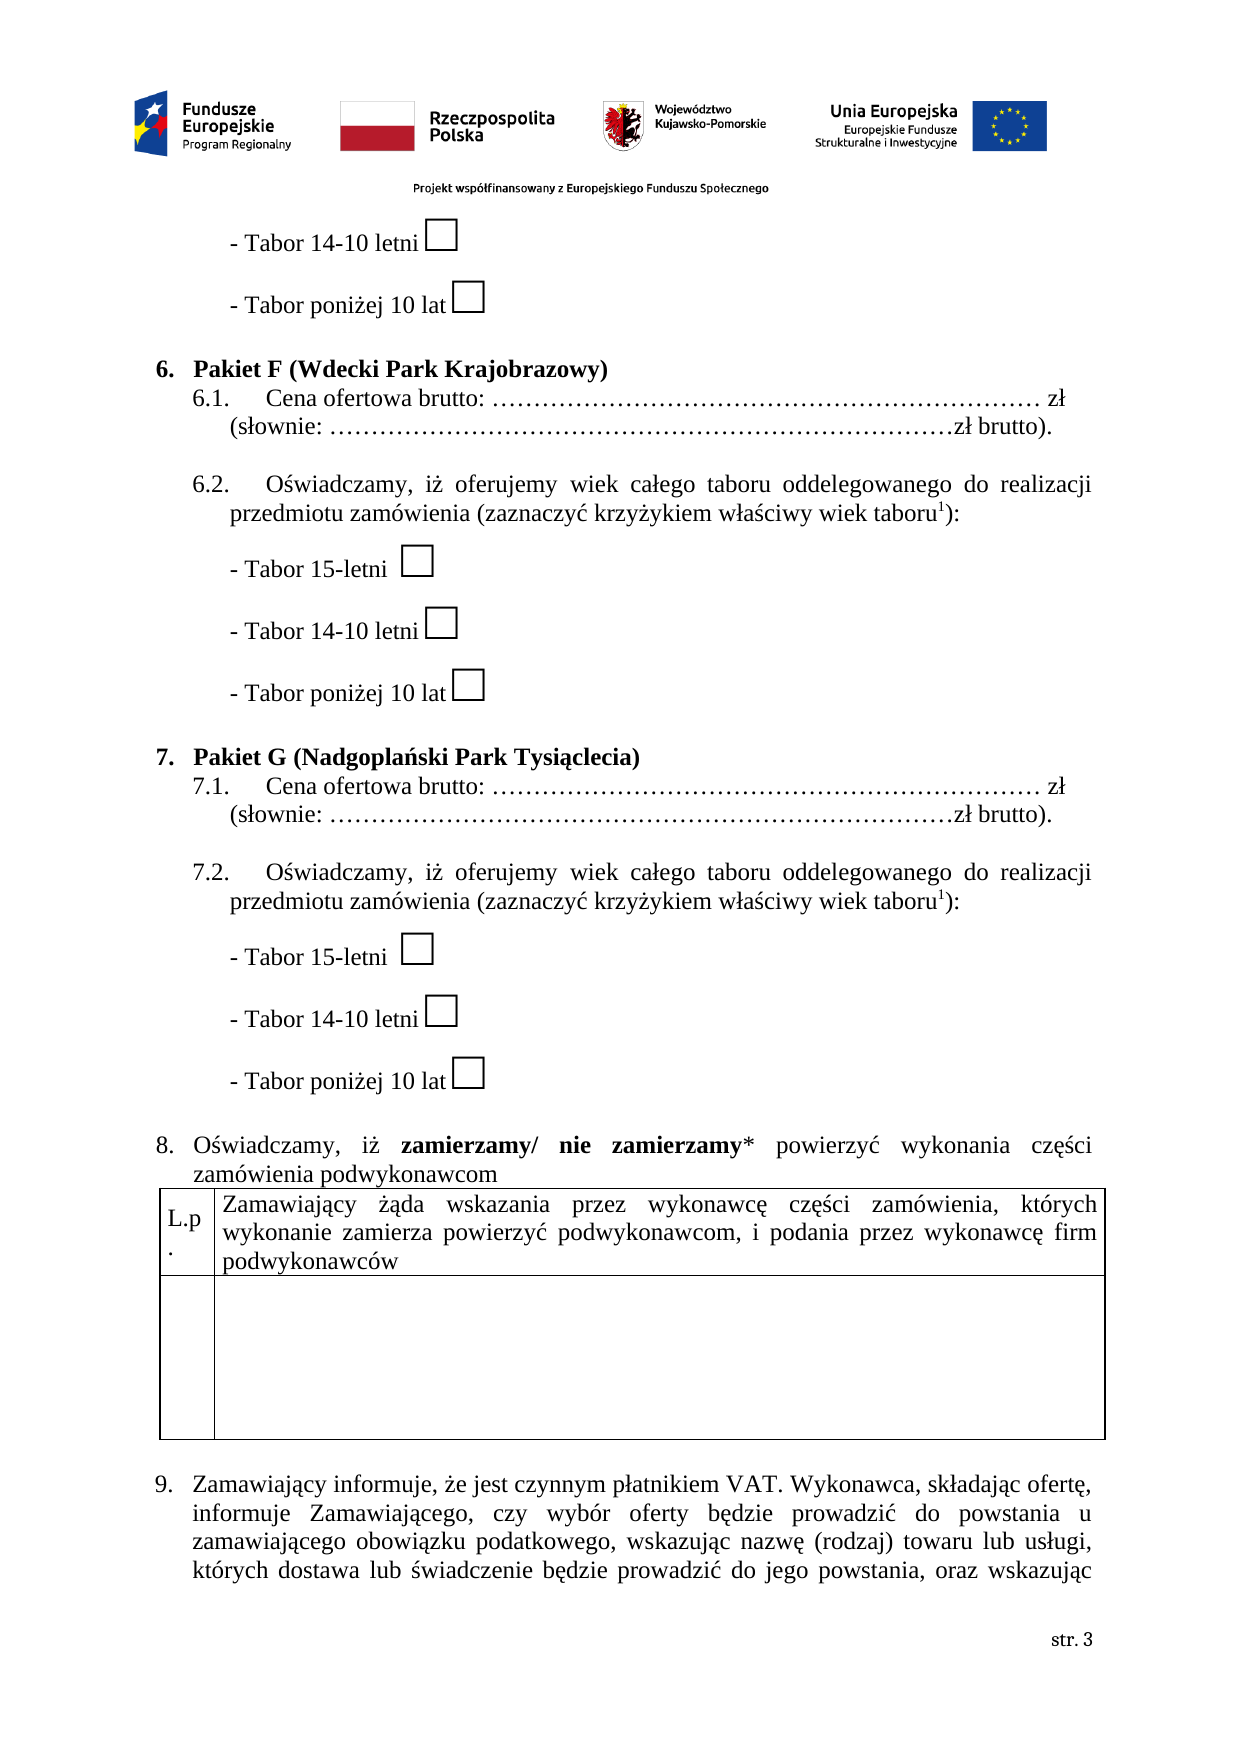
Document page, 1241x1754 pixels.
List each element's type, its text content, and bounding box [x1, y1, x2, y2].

table_cell [161, 1276, 214, 1439]
list Oświadczamy, iż oferujemy wiek całego taboru oddelegowanego do realizacji przedmiotu zamówienia (zaznaczyć krzyżykiem właściwy wiek taboru1): [192, 857, 1092, 914]
list Pakiet G (Nadgoplański Park Tysiąclecia) [156, 742, 1092, 771]
list Cena ofertowa brutto: ………………………………………………………… zł (słownie: …………………………………………………………………zł brutto). [192, 383, 1092, 440]
text - Tabor poniżej 10 lat □ [229, 1039, 1092, 1101]
text - Tabor poniżej 10 lat □ [229, 263, 1092, 325]
text - Tabor poniżej 10 lat □ [229, 651, 1092, 713]
list Oświadczamy, iż zamierzamy/ nie zamierzamy* powierzyć wykonania części zamówienia podwykonawcom [156, 1130, 1092, 1188]
table_header L.p. [161, 1189, 214, 1275]
text - Tabor 14-10 letni □ [229, 201, 1092, 263]
text - Tabor 15-letni □ [229, 914, 1092, 977]
list Cena ofertowa brutto: ………………………………………………………… zł (słownie: …………………………………………………………………zł brutto). [192, 771, 1092, 828]
text - Tabor 15-letni □ [229, 526, 1092, 589]
table_cell [215, 1276, 1104, 1439]
list Pakiet F (Wdecki Park Krajobrazowy) [156, 354, 1092, 383]
picture [118, 73, 1063, 201]
text - Tabor 14-10 letni □ [229, 589, 1092, 651]
list Oświadczamy, iż oferujemy wiek całego taboru oddelegowanego do realizacji przedmiotu zamówienia (zaznaczyć krzyżykiem właściwy wiek taboru1): [192, 469, 1092, 526]
table_header Zamawiający żąda wskazania przez wykonawcę części zamówienia, których wykonanie zamierza powierzyć podwykonawcom, i podania przez wykonawcę firm podwykonawców [215, 1189, 1104, 1275]
text - Tabor 14-10 letni □ [229, 977, 1092, 1039]
